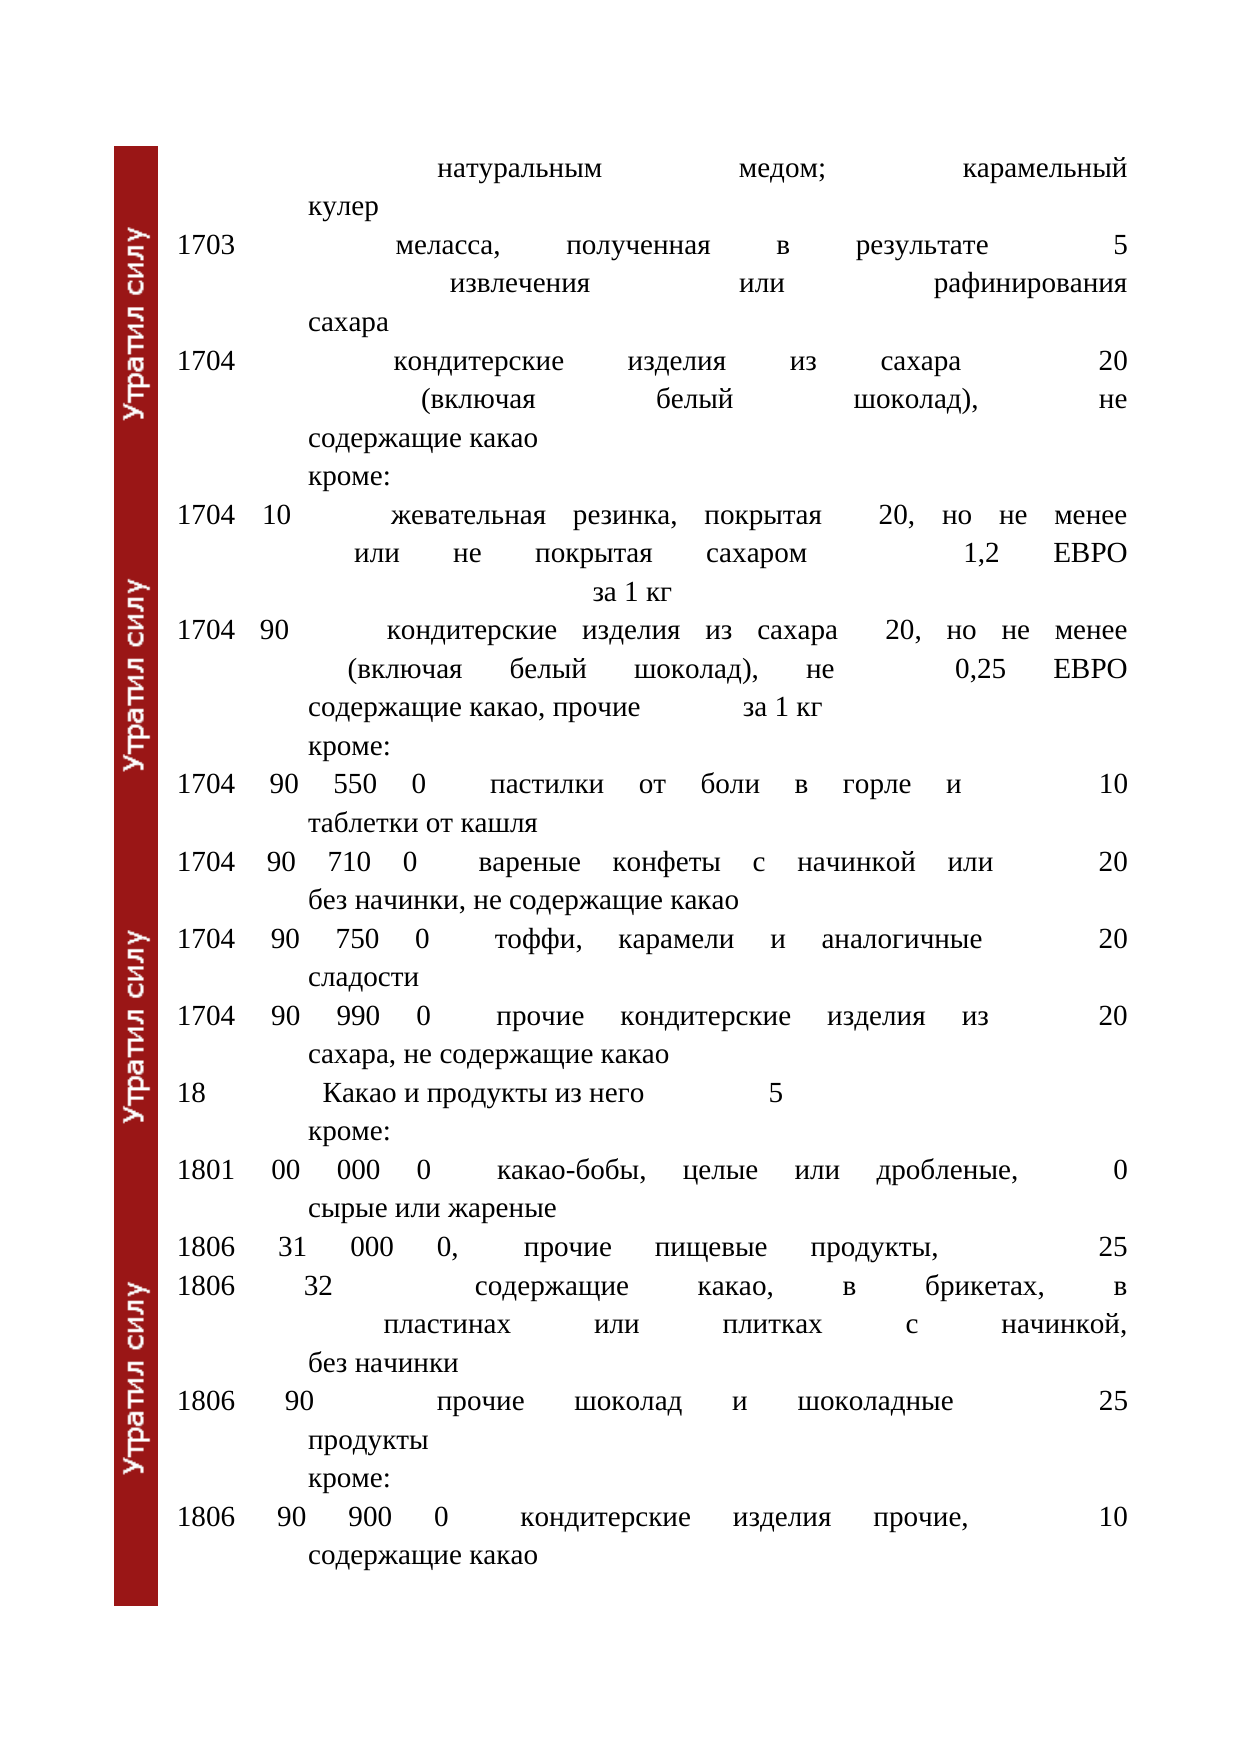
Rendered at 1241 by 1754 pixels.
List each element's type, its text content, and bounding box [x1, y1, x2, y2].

picture [114, 1455, 158, 1460]
text 1704 90 710 0 вареные конфеты с начинкой или 20 без начинки, не содержащие какао [112, 844, 1128, 916]
text кроме: [112, 458, 1128, 492]
text кроме: [112, 728, 1128, 762]
picture [114, 1224, 158, 1229]
text 18 Какао и продукты из него 5 [112, 1075, 1128, 1108]
picture [114, 916, 158, 921]
text 1806 90 прочие шоколад и шоколадные 25 продукты [112, 1383, 1128, 1455]
text 1704 90 990 0 прочие кондитерские изделия из 20 сахара, не содержащие какао [112, 998, 1128, 1070]
text 1801 00 000 0 какао-бобы, целые или дробленые, 0 сырые или жареные [112, 1152, 1128, 1224]
picture [114, 492, 158, 497]
picture [114, 338, 158, 343]
picture [114, 762, 158, 767]
text 1704 кондитерские изделия из сахара 20 (включая белый шоколад), не содержащие какао [112, 343, 1128, 453]
text 1806 90 900 0 кондитерские изделия прочие, 10 содержащие какао [112, 1499, 1128, 1571]
picture [114, 146, 158, 150]
picture [114, 1571, 158, 1606]
picture [114, 1147, 158, 1152]
picture [114, 1070, 158, 1075]
picture [114, 222, 158, 227]
text 1704 10 жевательная резинка, покрытая 20, но не менее или не покрытая сахаром 1,2 ЕВРО за 1 кг [112, 497, 1128, 607]
picture [114, 453, 158, 458]
text кроме: [112, 1113, 1128, 1147]
text кроме: [112, 1460, 1128, 1494]
picture [114, 723, 158, 728]
text 1704 90 750 0 тоффи, карамели и аналогичные 20 сладости [112, 921, 1128, 993]
picture [114, 1378, 158, 1383]
text 1704 90 кондитерские изделия из сахара 20, но не менее (включая белый шоколад), не 0,25 ЕВРО содержащие какао, прочие за 1 кг [112, 612, 1128, 723]
text 1806 31 000 0, прочие пищевые продукты, 25 1806 32 содержащие какао, в брикетах, в пластинах или плитках с начинкой, без начинки [112, 1229, 1128, 1378]
picture [114, 1108, 158, 1113]
picture [114, 993, 158, 998]
text 1703 меласса, полученная в результате 5 извлечения или рафинирования сахара [112, 227, 1128, 338]
picture [114, 607, 158, 612]
picture [114, 1494, 158, 1499]
picture [114, 839, 158, 844]
text 1704 90 550 0 пастилки от боли в горле и 10 таблетки от кашля [112, 767, 1128, 839]
